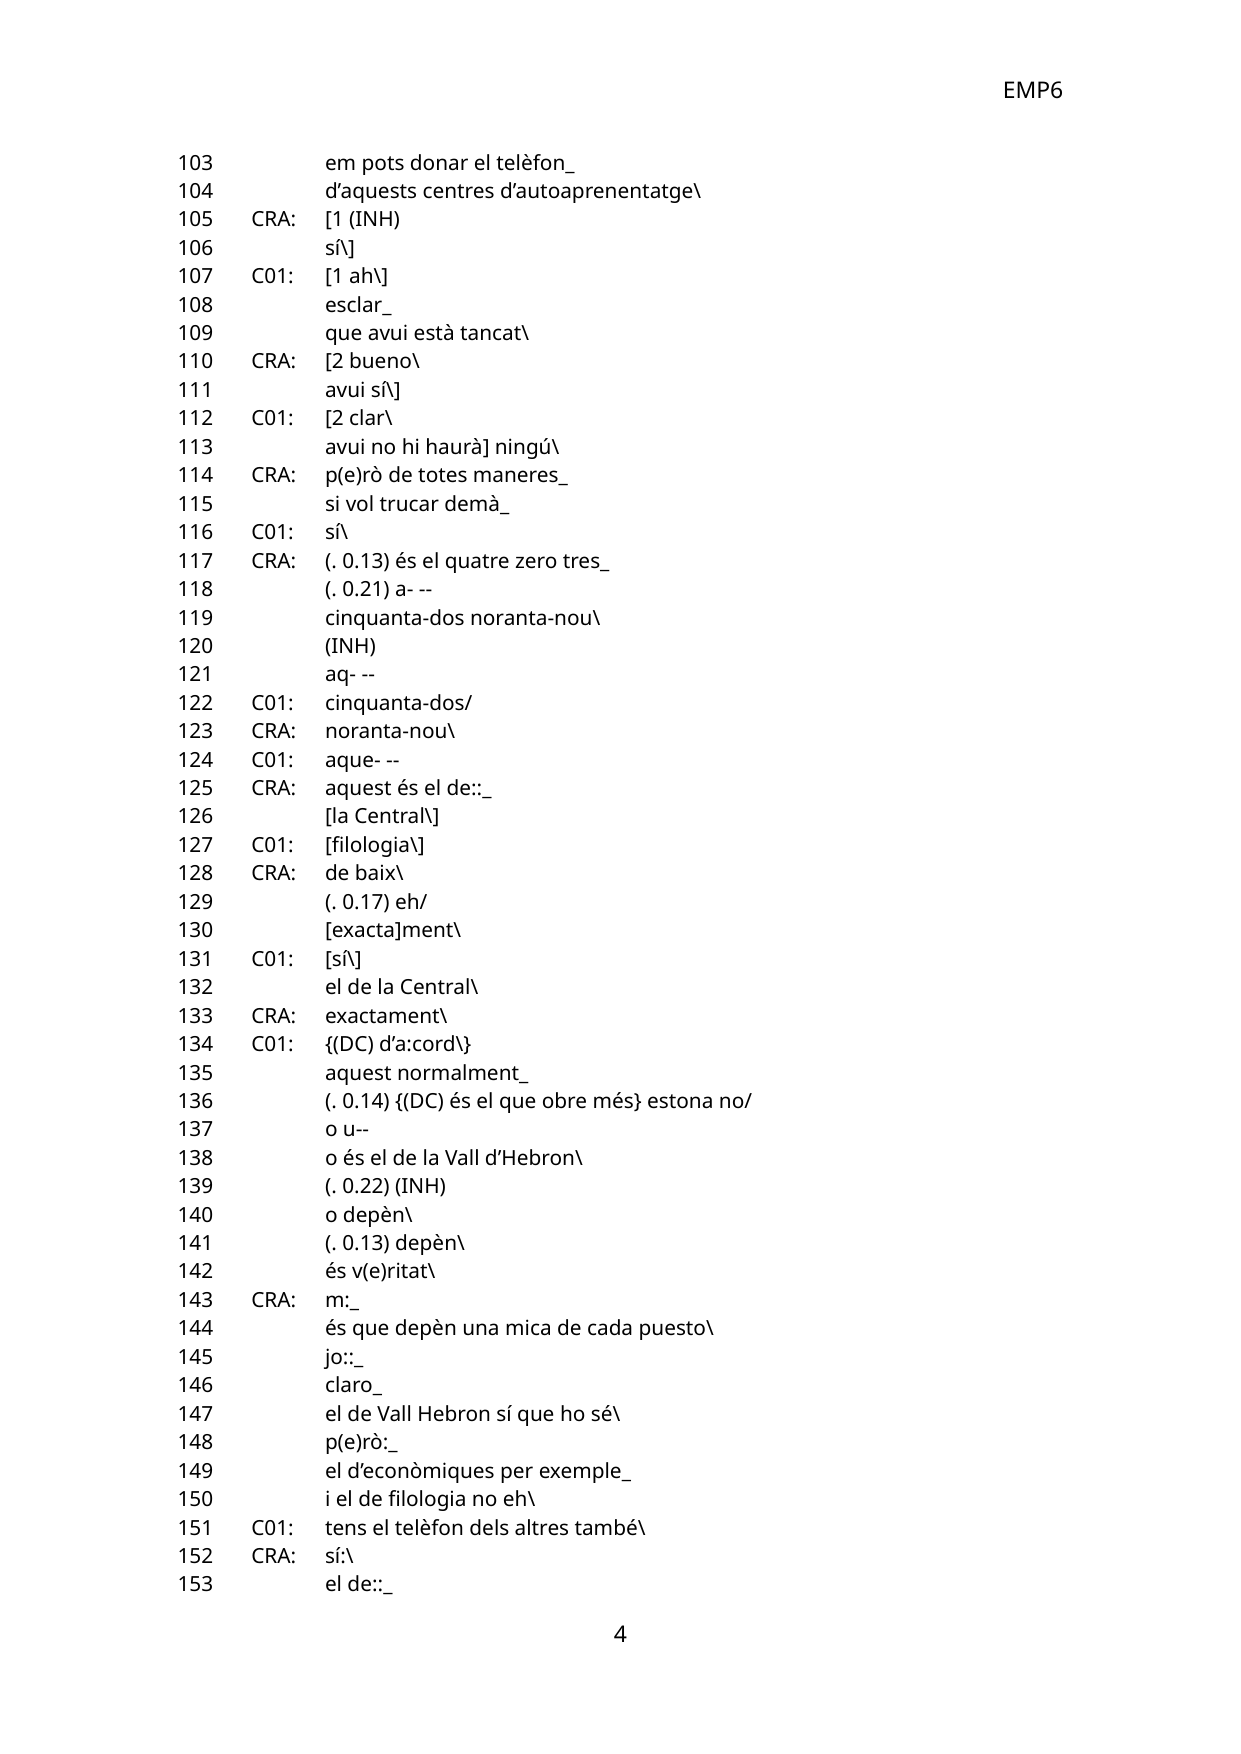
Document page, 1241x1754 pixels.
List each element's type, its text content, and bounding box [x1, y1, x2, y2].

text 113 avui no hi haurà] ningú\ [177, 432, 1063, 460]
text 136 (. 0.14) {(DC) és el que obre més} estona no/ [177, 1086, 1063, 1114]
text 105 CRA: [1 (INH) [177, 204, 1063, 233]
text 138 o és el de la Vall d’Hebron\ [177, 1143, 1063, 1171]
text 141 (. 0.13) depèn\ [177, 1228, 1063, 1257]
text 110 CRA: [2 bueno\ [177, 347, 1063, 375]
text 114 CRA: p(e)rò de totes maneres_ [177, 460, 1063, 489]
text 129 (. 0.17) eh/ [177, 887, 1063, 915]
text 128 CRA: de baix\ [177, 858, 1063, 887]
text 152 CRA: sí:\ [177, 1541, 1063, 1569]
text 146 claro_ [177, 1370, 1063, 1399]
text 149 el d’econòmiques per exemple_ [177, 1456, 1063, 1484]
text 145 jo::_ [177, 1342, 1063, 1370]
text 117 CRA: (. 0.13) és el quatre zero tres_ [177, 546, 1063, 574]
text 130 [exacta]ment\ [177, 915, 1063, 944]
text 132 el de la Central\ [177, 972, 1063, 1001]
text 112 C01: [2 clar\ [177, 403, 1063, 432]
text 131 C01: [sí\] [177, 944, 1063, 972]
text 125 CRA: aquest és el de::_ [177, 773, 1063, 802]
text 115 si vol trucar demà_ [177, 489, 1063, 517]
text 142 és v(e)ritat\ [177, 1257, 1063, 1285]
text 107 C01: [1 ah\] [177, 261, 1063, 290]
text 104 d’aquests centres d’autoaprenentatge\ [177, 176, 1063, 204]
text 116 C01: sí\ [177, 517, 1063, 546]
text 147 el de Vall Hebron sí que ho sé\ [177, 1399, 1063, 1427]
text 133 CRA: exactament\ [177, 1001, 1063, 1029]
text 151 C01: tens el telèfon dels altres també\ [177, 1513, 1063, 1541]
text 109 que avui està tancat\ [177, 318, 1063, 347]
text 139 (. 0.22) (INH) [177, 1171, 1063, 1200]
text 150 i el de filologia no eh\ [177, 1484, 1063, 1513]
text 153 el de::_ [177, 1569, 1063, 1598]
text 143 CRA: m:_ [177, 1285, 1063, 1313]
text 121 aq- -- [177, 659, 1063, 688]
text 137 o u-- [177, 1114, 1063, 1143]
text 140 o depèn\ [177, 1200, 1063, 1228]
text 124 C01: aque- -- [177, 745, 1063, 773]
text 122 C01: cinquanta-dos/ [177, 688, 1063, 716]
text 111 avui sí\] [177, 375, 1063, 403]
text 118 (. 0.21) a- -- [177, 574, 1063, 603]
text 120 (INH) [177, 631, 1063, 659]
text 135 aquest normalment_ [177, 1058, 1063, 1086]
text 148 p(e)rò:_ [177, 1427, 1063, 1456]
text 126 [la Central\] [177, 802, 1063, 830]
text 103 em pots donar el telèfon_ [177, 148, 1063, 176]
text 123 CRA: noranta-nou\ [177, 716, 1063, 745]
text 127 C01: [filologia\] [177, 830, 1063, 858]
text 106 sí\] [177, 233, 1063, 261]
text 144 és que depèn una mica de cada puesto\ [177, 1313, 1063, 1342]
text 134 C01: {(DC) d’a:cord\} [177, 1029, 1063, 1058]
text 119 cinquanta-dos noranta-nou\ [177, 603, 1063, 631]
text 108 esclar_ [177, 290, 1063, 318]
